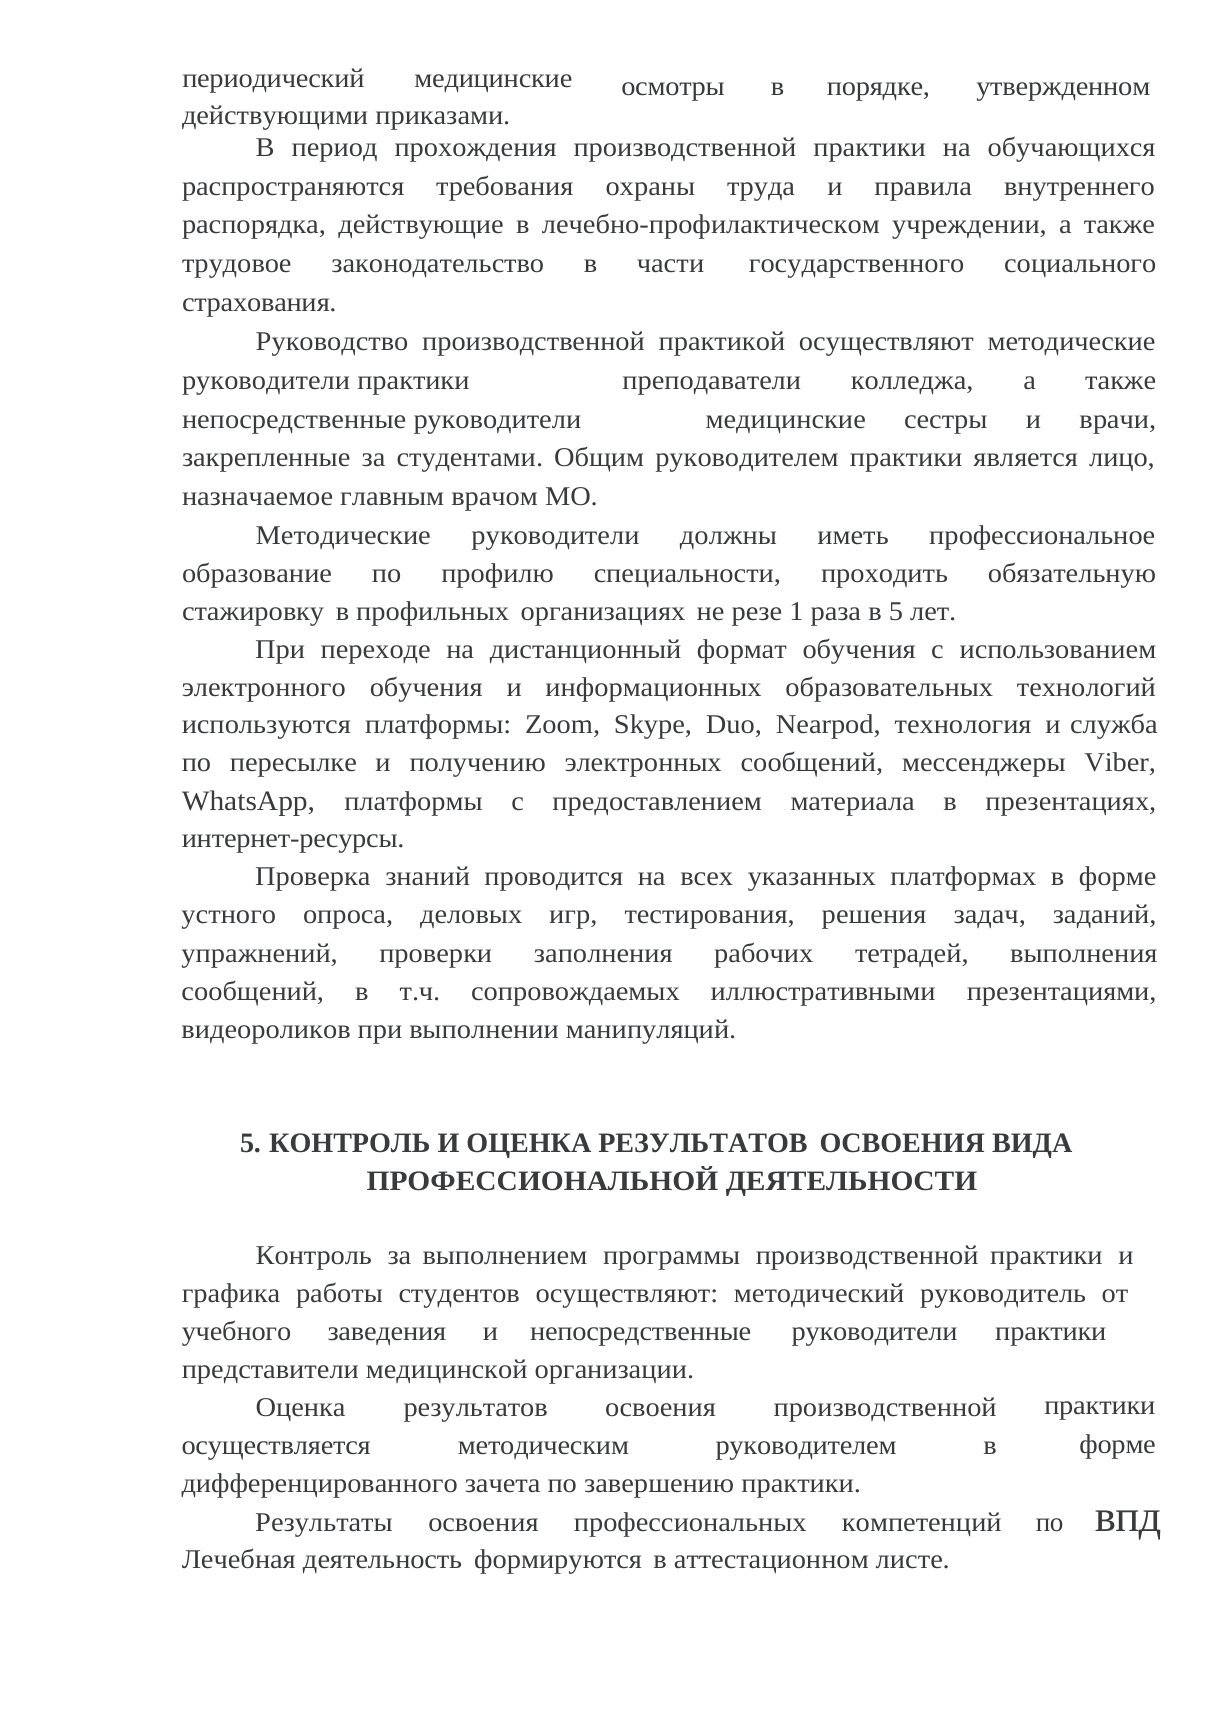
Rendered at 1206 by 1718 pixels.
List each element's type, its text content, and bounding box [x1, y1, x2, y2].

text осмотры в порядке, утвержденном [621, 69, 1205, 101]
text Результаты освоения профессиональных компетенций Лечебная деятельность формируются в аттестационном листе. [182, 1506, 1002, 1574]
text периодический медицинские действующими приказами. [182, 62, 576, 131]
text В период прохождения производственной практики на обучающихся распространяются требования охраны труда и правила внутреннего распорядка, действующие в лечебно-профилактическом учреждении, а также трудовое законодательство в части государственного социального страхования. [182, 131, 1156, 317]
text Методические руководители должны иметь профессиональное образование по профилю специальности, проходить обязательную стажировку в профильных организациях не резе 1 раза в 5 лет. [182, 519, 1156, 626]
text форме [1006, 1428, 1156, 1459]
text Контроль за выполнением программы производственной практики и графика работы студентов осуществляют: методический руководитель от учебного заведения и непосредственные руководители практики представители медицинской организации. [182, 1239, 1149, 1384]
text Проверка знаний проводится на всех указанных платформах в форме устного опроса, деловых игр, тестирования, решения задач, заданий, упражнений, проверки заполнения рабочих тетрадей, выполнения сообщений, в т.ч. сопровождаемых иллюстративными презентациями, видеороликов при выполнении манипуляций. [181, 860, 1158, 1044]
text практики [1006, 1391, 1155, 1420]
list КОНТРОЛЬ И ОЦЕНКА РЕЗУЛЬТАТОВ ОСВОЕНИЯ ВИДА ПРОФЕССИОНАЛЬНОЙ ДЕЯТЕЛЬНОСТИ [240, 1126, 1097, 1196]
text При переходе на дистанционный формат обучения с использованием электронного обучения и информационных образовательных технологий используются платформы: Zoom, Skype, Duo, Nearpod, технология и служба по пересылке и получению электронных сообщений, мессенджеры Viber, WhatsApp, платформы с предоставлением материала в презентациях, интернет-ресурсы. [182, 633, 1158, 854]
text Руководство производственной практикой осуществляют методические руководители практики преподаватели колледжа, а также непосредственные руководители медицинские сестры и врачи, закрепленные за студентами. Общим руководителем практики является лицо, назначаемое главным врачом МО. [182, 325, 1157, 512]
text Оценка результатов освоения производственной осуществляется методическим руководителем в дифференцированного зачета по завершению практики. [181, 1391, 997, 1498]
text по впд [1036, 1490, 1205, 1541]
